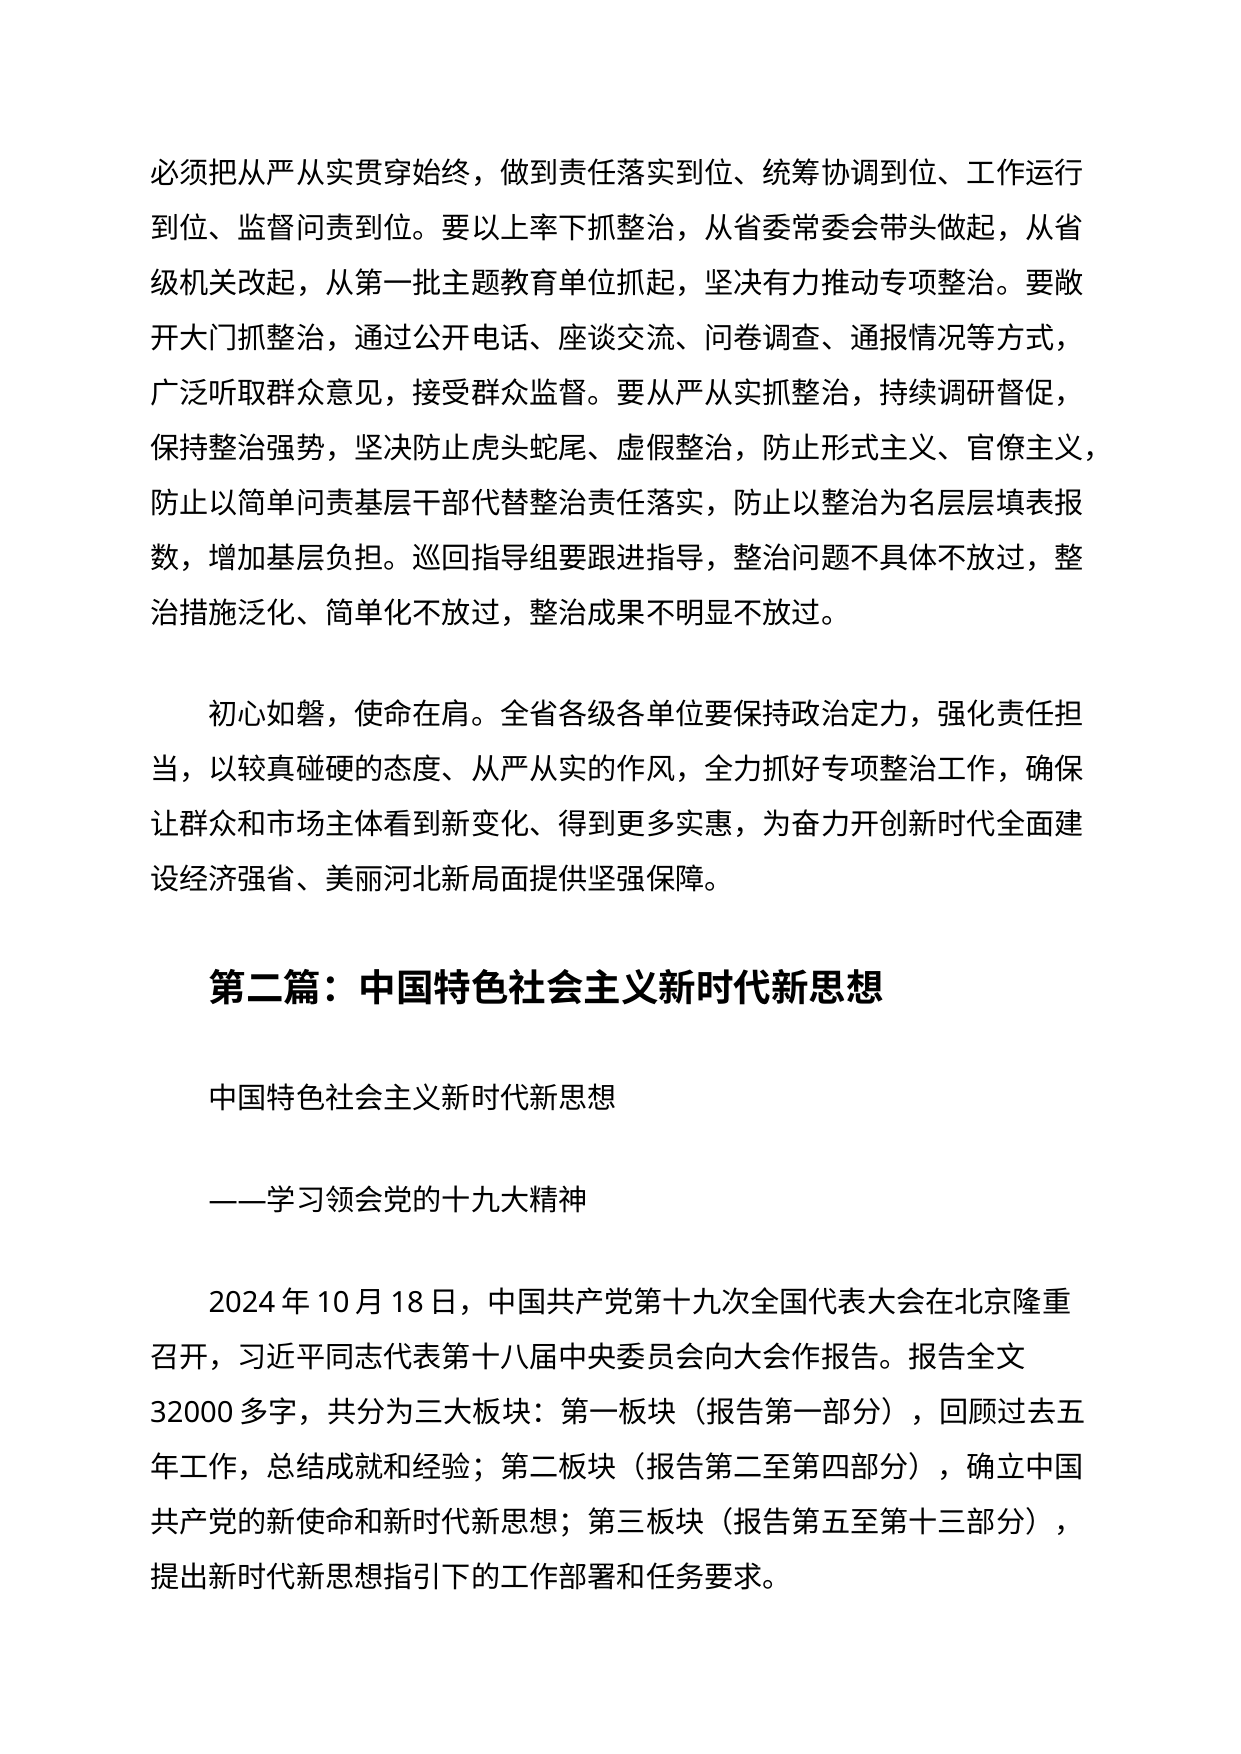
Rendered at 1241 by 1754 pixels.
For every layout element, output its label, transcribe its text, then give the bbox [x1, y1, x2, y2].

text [150, 150, 1090, 631]
text 初心如磐，使命在肩。全省各级各单位要保持政治定力，强化责任担当，以较真碰硬的态度、从严从实的作风，全力抓好专项整治工作，确保让群众和市场主体看到新变化、得到更多实惠，为奋力开创新时代全面建设经济强省、美丽河北新局面提供坚强保障。 [150, 691, 1090, 898]
text 第二篇：中国特色社会主义新时代新思想 [150, 957, 1090, 1012]
text ——学习领会党的十九大精神 [150, 1177, 1090, 1219]
text 2024年10月18日，中国共产党第十九次全国代表大会在北京隆重召开，习近平同志代表第十八届中央委员会向大会作报告。报告全文32000多字，共分为三大板块：第一板块（报告第一部分），回顾过去五年工作，总结成就和经验；第二板块（报告第二至第四部分），确立中国共产党的新使命和新时代新思想；第三板块（报告第五至第十三部分），提出新时代新思想指引下的工作部署和任务要求。 [150, 1278, 1090, 1596]
text 中国特色社会主义新时代新思想 [150, 1075, 1090, 1117]
